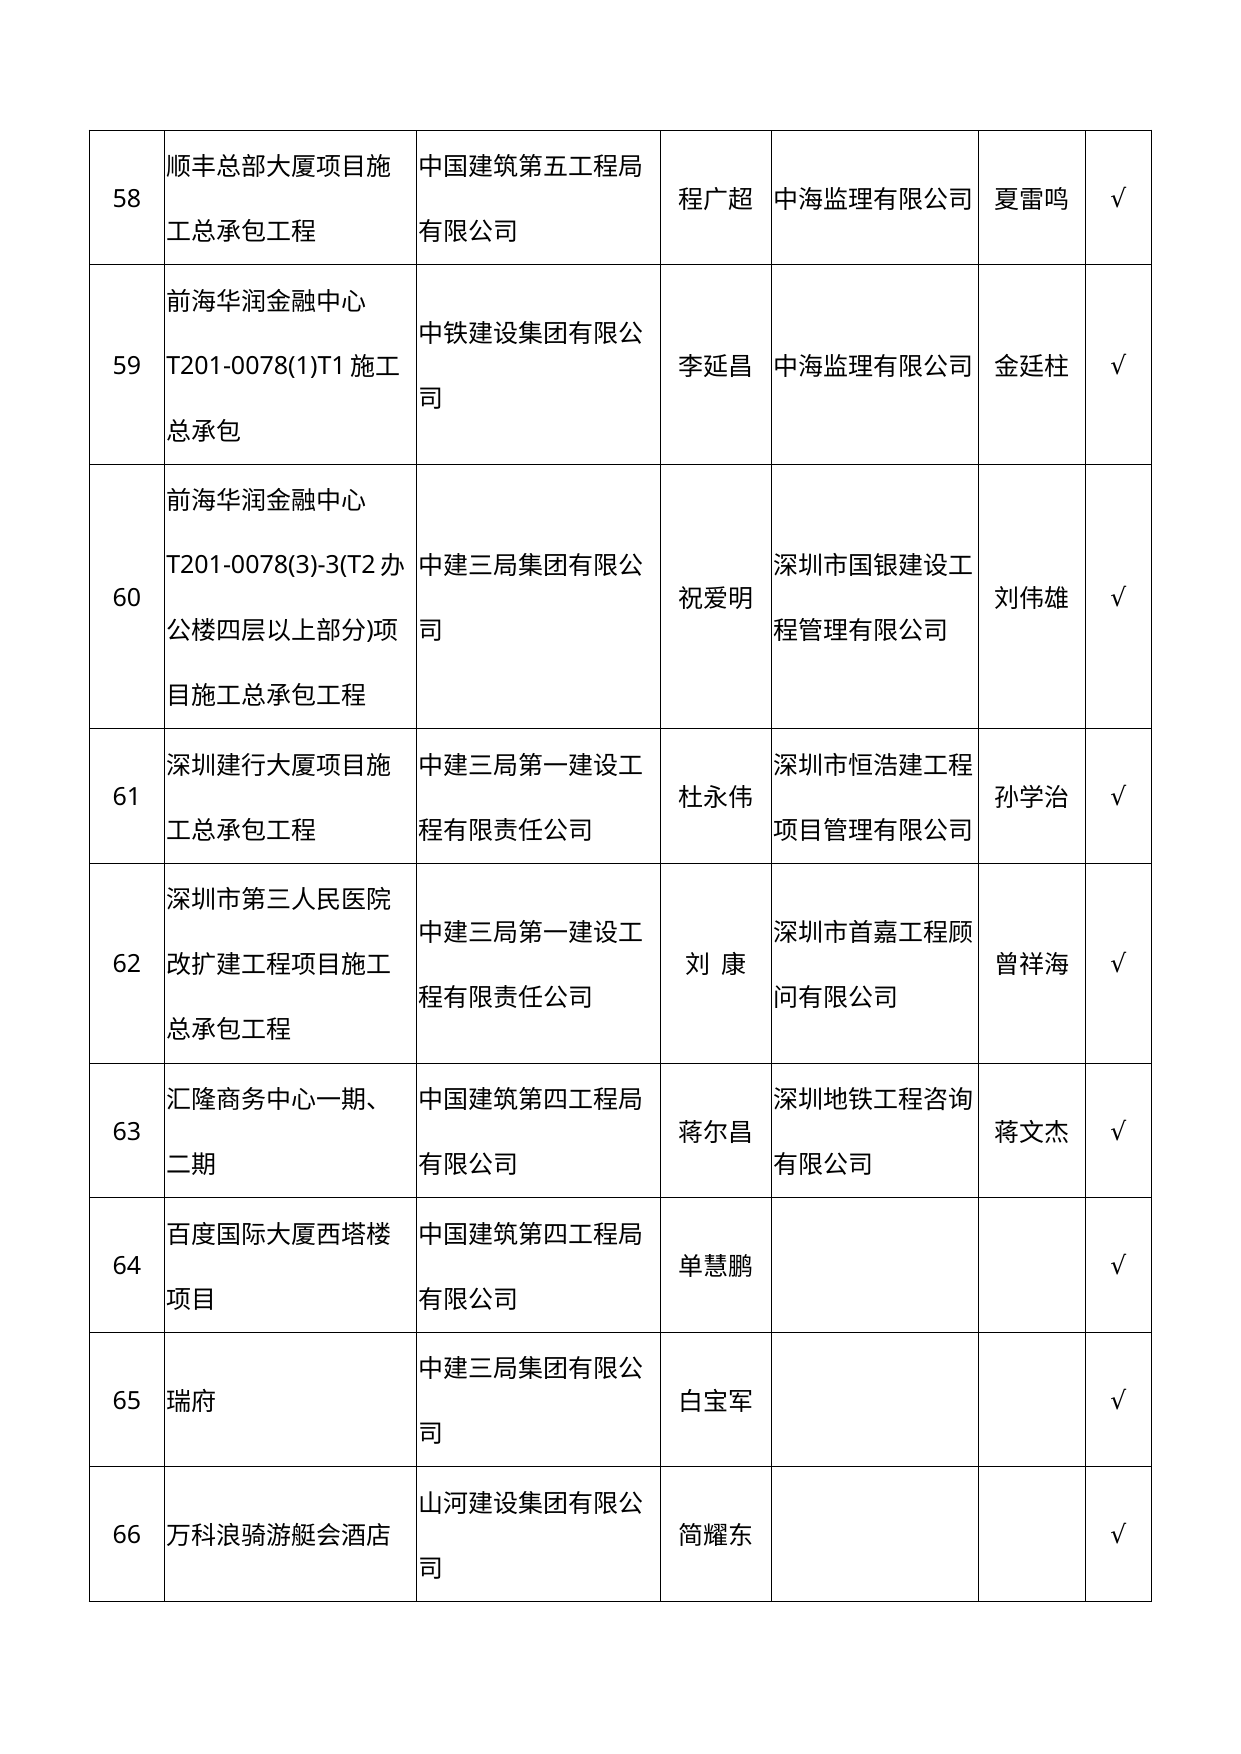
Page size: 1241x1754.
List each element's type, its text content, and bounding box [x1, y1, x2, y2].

table_cell 中国建筑第四工程局有限公司 [417, 1064, 660, 1197]
table_cell [979, 1467, 1085, 1601]
table_cell 刘伟雄 [979, 465, 1085, 728]
table_cell 山河建设集团有限公司 [417, 1467, 660, 1601]
table_cell 单慧鹏 [661, 1198, 771, 1332]
table_cell 58 [90, 131, 164, 264]
table_cell 中国建筑第五工程局有限公司 [417, 131, 660, 264]
table_cell 祝爱明 [661, 465, 771, 728]
table_cell 中建三局集团有限公司 [417, 1333, 660, 1466]
table_cell 中建三局集团有限公司 [417, 465, 660, 728]
table_cell [772, 1467, 978, 1601]
table_cell 曾祥海 [979, 864, 1085, 1062]
table_cell √ [1086, 1064, 1151, 1197]
table_cell 瑞府 [165, 1333, 416, 1466]
table_cell 65 [90, 1333, 164, 1466]
table_cell 金廷柱 [979, 265, 1085, 464]
table_cell √ [1086, 265, 1151, 464]
table_cell 百度国际大厦西塔楼项目 [165, 1198, 416, 1332]
table_cell 蒋尔昌 [661, 1064, 771, 1197]
table_cell 中铁建设集团有限公司 [417, 265, 660, 464]
table_cell 汇隆商务中心一期、二期 [165, 1064, 416, 1197]
table_cell 杜永伟 [661, 729, 771, 863]
table_cell 万科浪骑游艇会酒店 [165, 1467, 416, 1601]
table_cell 白宝军 [661, 1333, 771, 1466]
table_cell √ [1086, 131, 1151, 264]
table_cell 深圳市首嘉工程顾问有限公司 [772, 864, 978, 1062]
table_cell √ [1086, 1198, 1151, 1332]
table_cell 李延昌 [661, 265, 771, 464]
table_cell √ [1086, 864, 1151, 1062]
table_cell 中建三局第一建设工程有限责任公司 [417, 729, 660, 863]
table_cell 中国建筑第四工程局有限公司 [417, 1198, 660, 1332]
table_cell 程广超 [661, 131, 771, 264]
table_cell 顺丰总部大厦项目施工总承包工程 [165, 131, 416, 264]
table_cell 前海华润金融中心T201-0078(1)T1施工总承包 [165, 265, 416, 464]
table_cell [772, 1198, 978, 1332]
table_cell 夏雷鸣 [979, 131, 1085, 264]
table_cell 66 [90, 1467, 164, 1601]
table_cell 前海华润金融中心T201-0078(3)-3(T2办公楼四层以上部分)项目施工总承包工程 [165, 465, 416, 728]
table_cell 62 [90, 864, 164, 1062]
table_cell 简耀东 [661, 1467, 771, 1601]
table_cell 63 [90, 1064, 164, 1197]
table_cell √ [1086, 1467, 1151, 1601]
table_cell 61 [90, 729, 164, 863]
table_cell 深圳市恒浩建工程项目管理有限公司 [772, 729, 978, 863]
table_cell √ [1086, 465, 1151, 728]
table_cell 中建三局第一建设工程有限责任公司 [417, 864, 660, 1062]
table_cell 深圳市第三人民医院改扩建工程项目施工总承包工程 [165, 864, 416, 1062]
table_cell 深圳市国银建设工程管理有限公司 [772, 465, 978, 728]
table_cell 中海监理有限公司 [772, 131, 978, 264]
table_cell 刘 康 [661, 864, 771, 1062]
table_cell 中海监理有限公司 [772, 265, 978, 464]
table_cell [772, 1333, 978, 1466]
table_cell 深圳建行大厦项目施工总承包工程 [165, 729, 416, 863]
table_cell 60 [90, 465, 164, 728]
table_cell 深圳地铁工程咨询有限公司 [772, 1064, 978, 1197]
table_cell 64 [90, 1198, 164, 1332]
table_cell 蒋文杰 [979, 1064, 1085, 1197]
table_cell 59 [90, 265, 164, 464]
table_cell [979, 1333, 1085, 1466]
table_cell √ [1086, 729, 1151, 863]
table_cell [979, 1198, 1085, 1332]
table_cell √ [1086, 1333, 1151, 1466]
table_cell 孙学治 [979, 729, 1085, 863]
